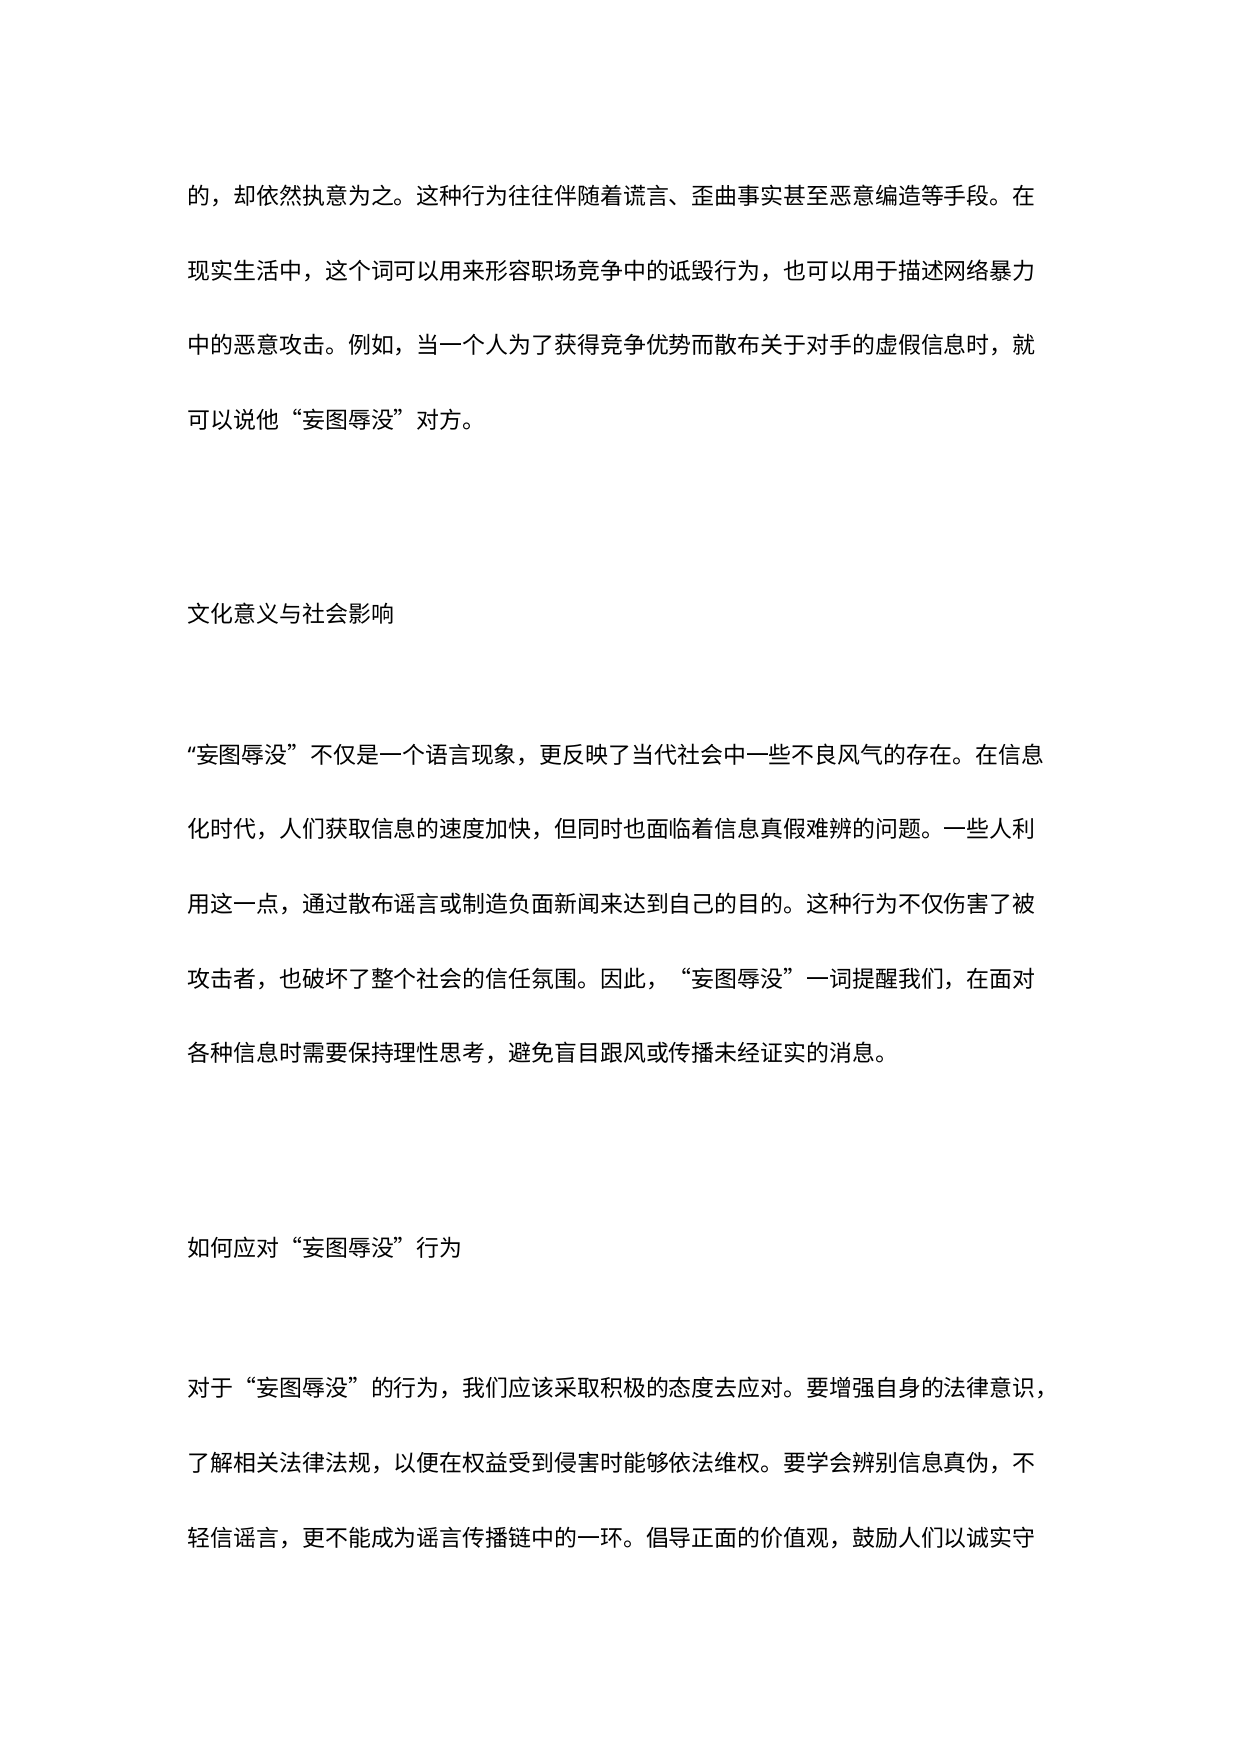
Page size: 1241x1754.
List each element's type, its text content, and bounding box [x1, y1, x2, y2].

text 文化意义与社会影响 [187, 580, 1053, 645]
text “妄图辱没”不仅是一个语言现象，更反映了当代社会中一些不良风气的存在。在信息化时代，人们获取信息的速度加快，但同时也面临着信息真假难辨的问题。一些人利用这一点，通过散布谣言或制造负面新闻来达到自己的目的。这种行为不仅伤害了被攻击者，也破坏了整个社会的信任氛围。因此，“妄图辱没”一词提醒我们，在面对各种信息时需要保持理性思考，避免盲目跟风或传播未经证实的消息。 [187, 721, 1053, 1084]
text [187, 1354, 1053, 1568]
text 如何应对“妄图辱没”行为 [187, 1214, 1053, 1279]
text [187, 162, 1053, 451]
